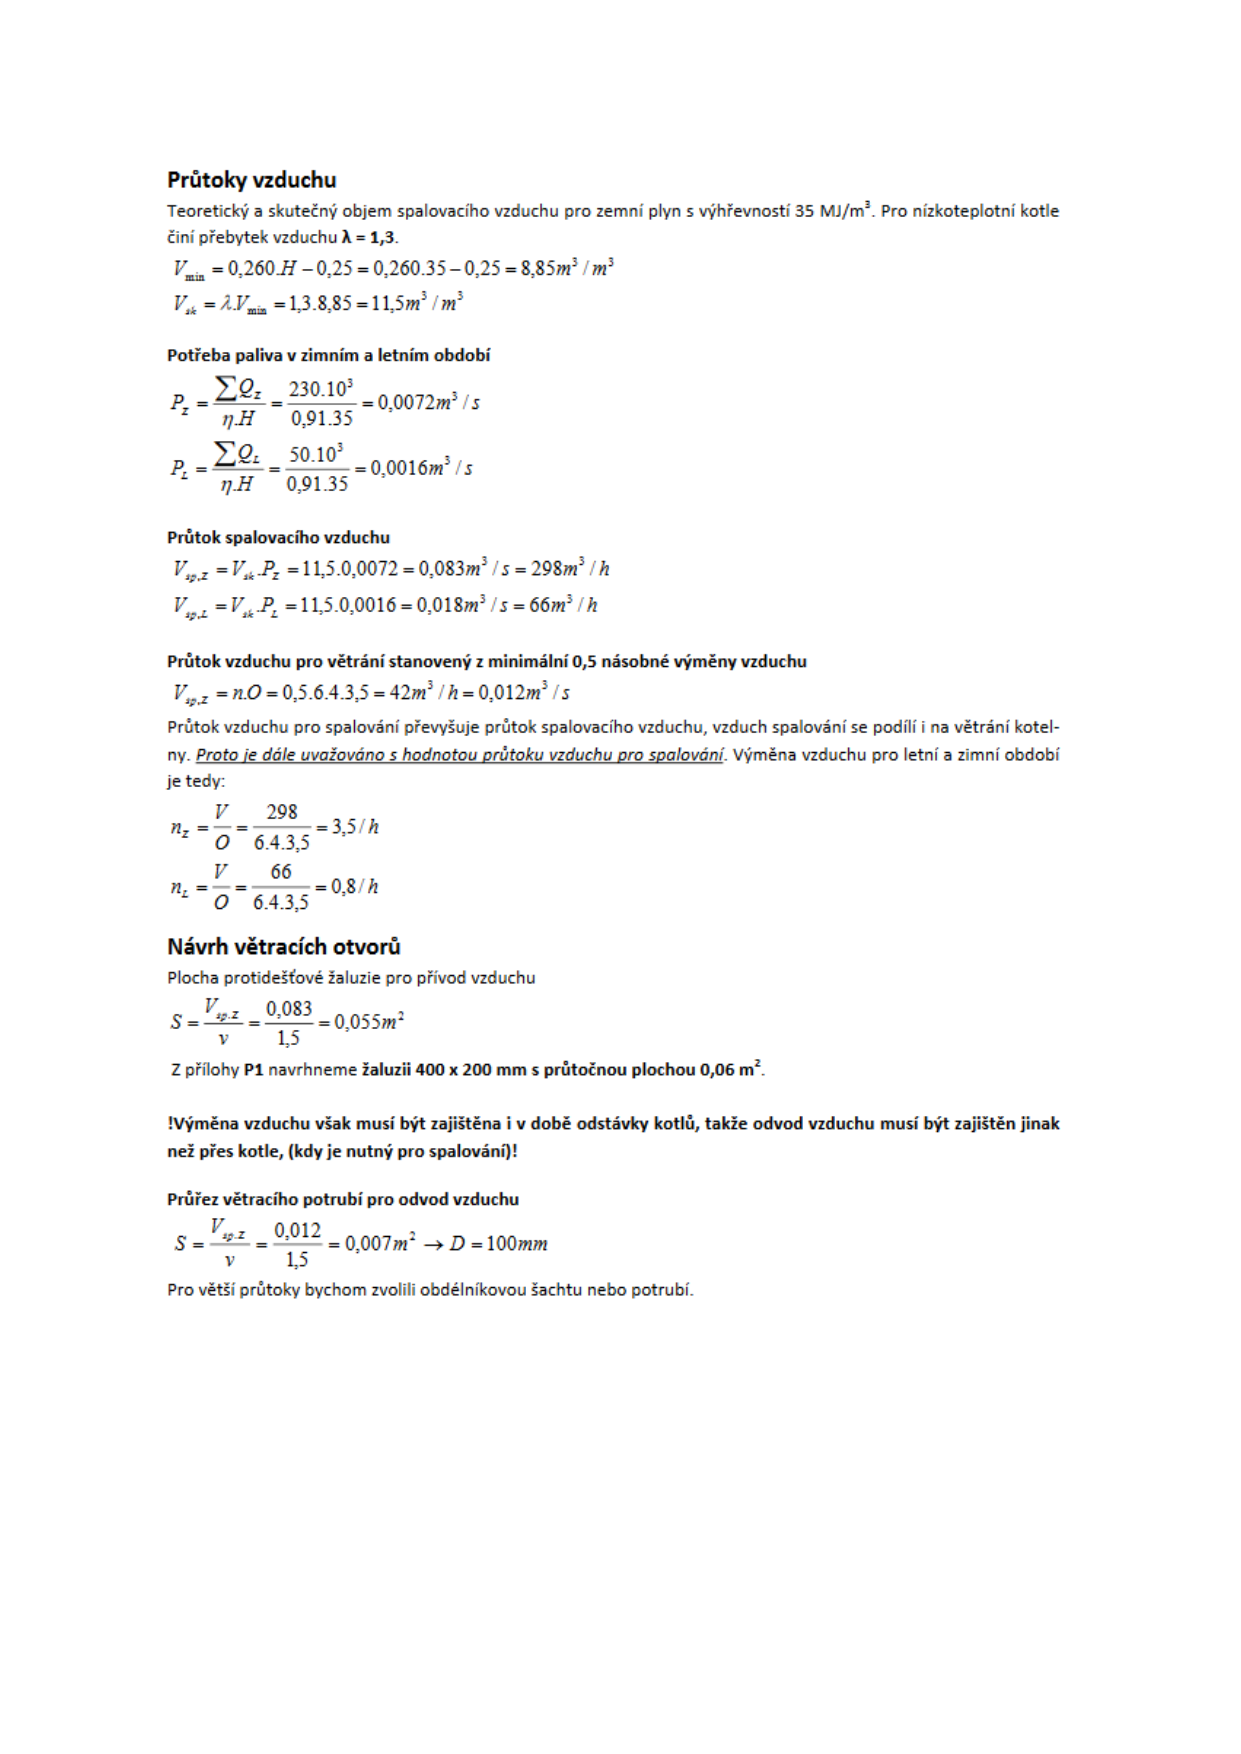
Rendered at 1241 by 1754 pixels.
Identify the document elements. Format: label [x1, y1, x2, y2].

picture [147, 147, 1093, 1322]
